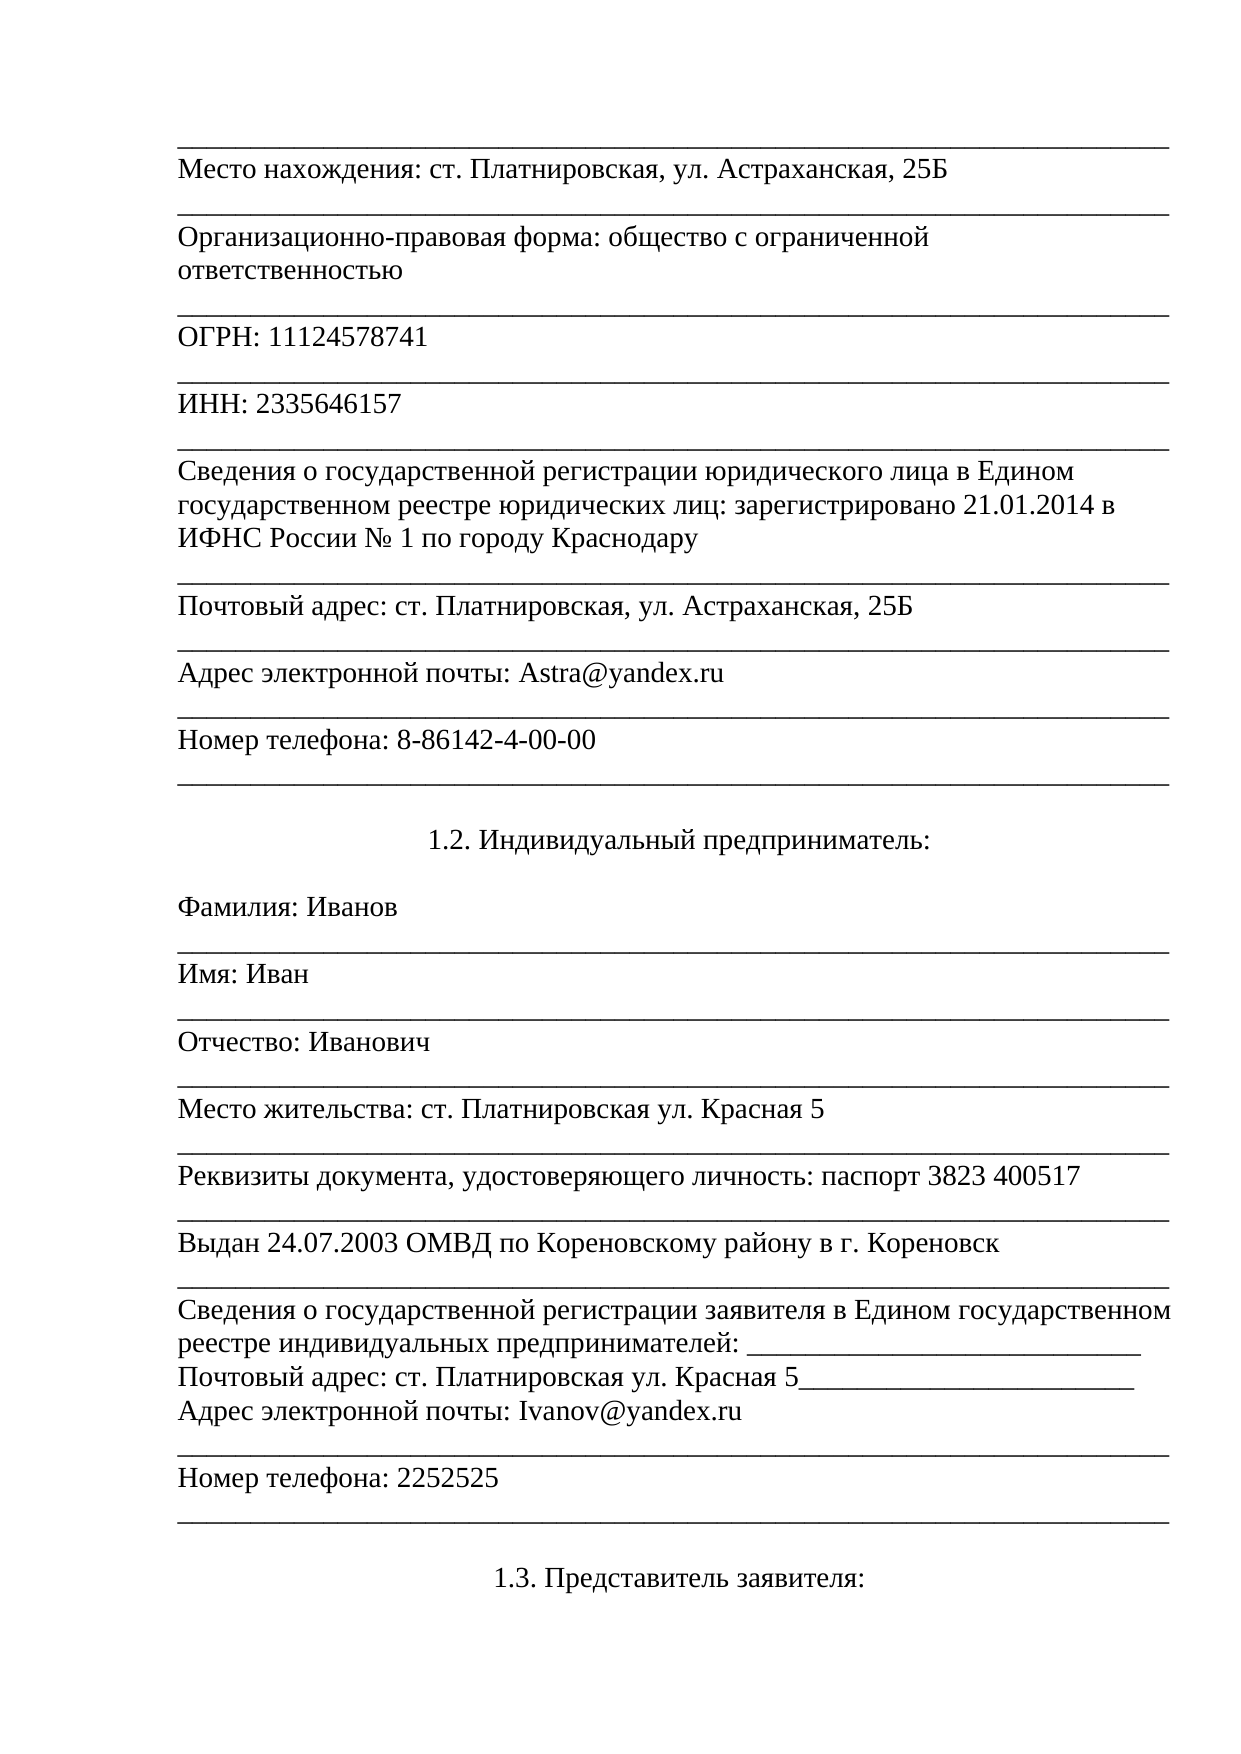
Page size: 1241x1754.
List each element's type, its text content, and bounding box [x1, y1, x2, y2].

text Выдан 24.07.2003 ОМВД по Кореновскому району в г. Кореновск [177, 1225, 1181, 1258]
text ____________________________________________________________________ [177, 118, 1181, 152]
text ____________________________________________________________________ [177, 420, 1181, 453]
text ____________________________________________________________________ [177, 688, 1181, 722]
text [177, 1493, 1181, 1527]
text Отчество: Иванович [177, 1024, 1181, 1057]
text Сведения о государственной регистрации заявителя в Едином государственном [177, 1292, 1181, 1326]
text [177, 1426, 1181, 1460]
text Реквизиты документа, удостоверяющего личность: паспорт 3823 400517 [177, 1158, 1181, 1191]
text ____________________________________________________________________ [177, 1191, 1181, 1225]
text ИНН: 2335646157 [177, 386, 1181, 420]
text ____________________________________________________________________ [177, 554, 1181, 588]
text реестре индивидуальных предпринимателей: ___________________________ [177, 1326, 1181, 1359]
text ____________________________________________________________________ [177, 286, 1181, 319]
text 1.2. Индивидуальный предприниматель: [177, 822, 1181, 856]
text Номер телефона: 8-86142-4-00-00 [177, 722, 1181, 755]
text Адрес электронной почты: Ivanov@yandex.ru [177, 1393, 1181, 1426]
text ____________________________________________________________________ [177, 185, 1181, 219]
text Номер телефона: 2252525 [177, 1460, 1181, 1493]
text ____________________________________________________________________ [177, 621, 1181, 655]
text 1.3. Представитель заявителя: [177, 1560, 1181, 1594]
text ОГРН: 11124578741 [177, 319, 1181, 353]
text Место жительства: ст. Платнировская ул. Красная 5 [177, 1091, 1181, 1124]
text ответственностью [177, 252, 1181, 286]
text Организационно-правовая форма: общество с ограниченной [177, 219, 1181, 252]
text Адрес электронной почты: Astra@yandex.ru [177, 655, 1181, 688]
text Сведения о государственной регистрации юридического лица в Едином государственном реестре юридических лиц: зарегистрировано 21.01.2014 в ИФНС России № 1 по городу Краснодару [177, 453, 1181, 554]
text ____________________________________________________________________ [177, 1057, 1181, 1091]
text ____________________________________________________________________ [177, 353, 1181, 386]
text ____________________________________________________________________ [177, 923, 1181, 957]
text Фамилия: Иванов [177, 889, 1181, 923]
text ____________________________________________________________________ [177, 1124, 1181, 1158]
text Почтовый адрес: ст. Платнировская, ул. Астраханская, 25Б [177, 588, 1181, 621]
text ____________________________________________________________________ [177, 755, 1181, 789]
text Имя: Иван [177, 957, 1181, 990]
text ____________________________________________________________________ [177, 1258, 1181, 1292]
text Место нахождения: ст. Платнировская, ул. Астраханская, 25Б [177, 152, 1181, 185]
text Почтовый адрес: ст. Платнировская ул. Красная 5_______________________ [177, 1359, 1181, 1393]
text ____________________________________________________________________ [177, 990, 1181, 1024]
